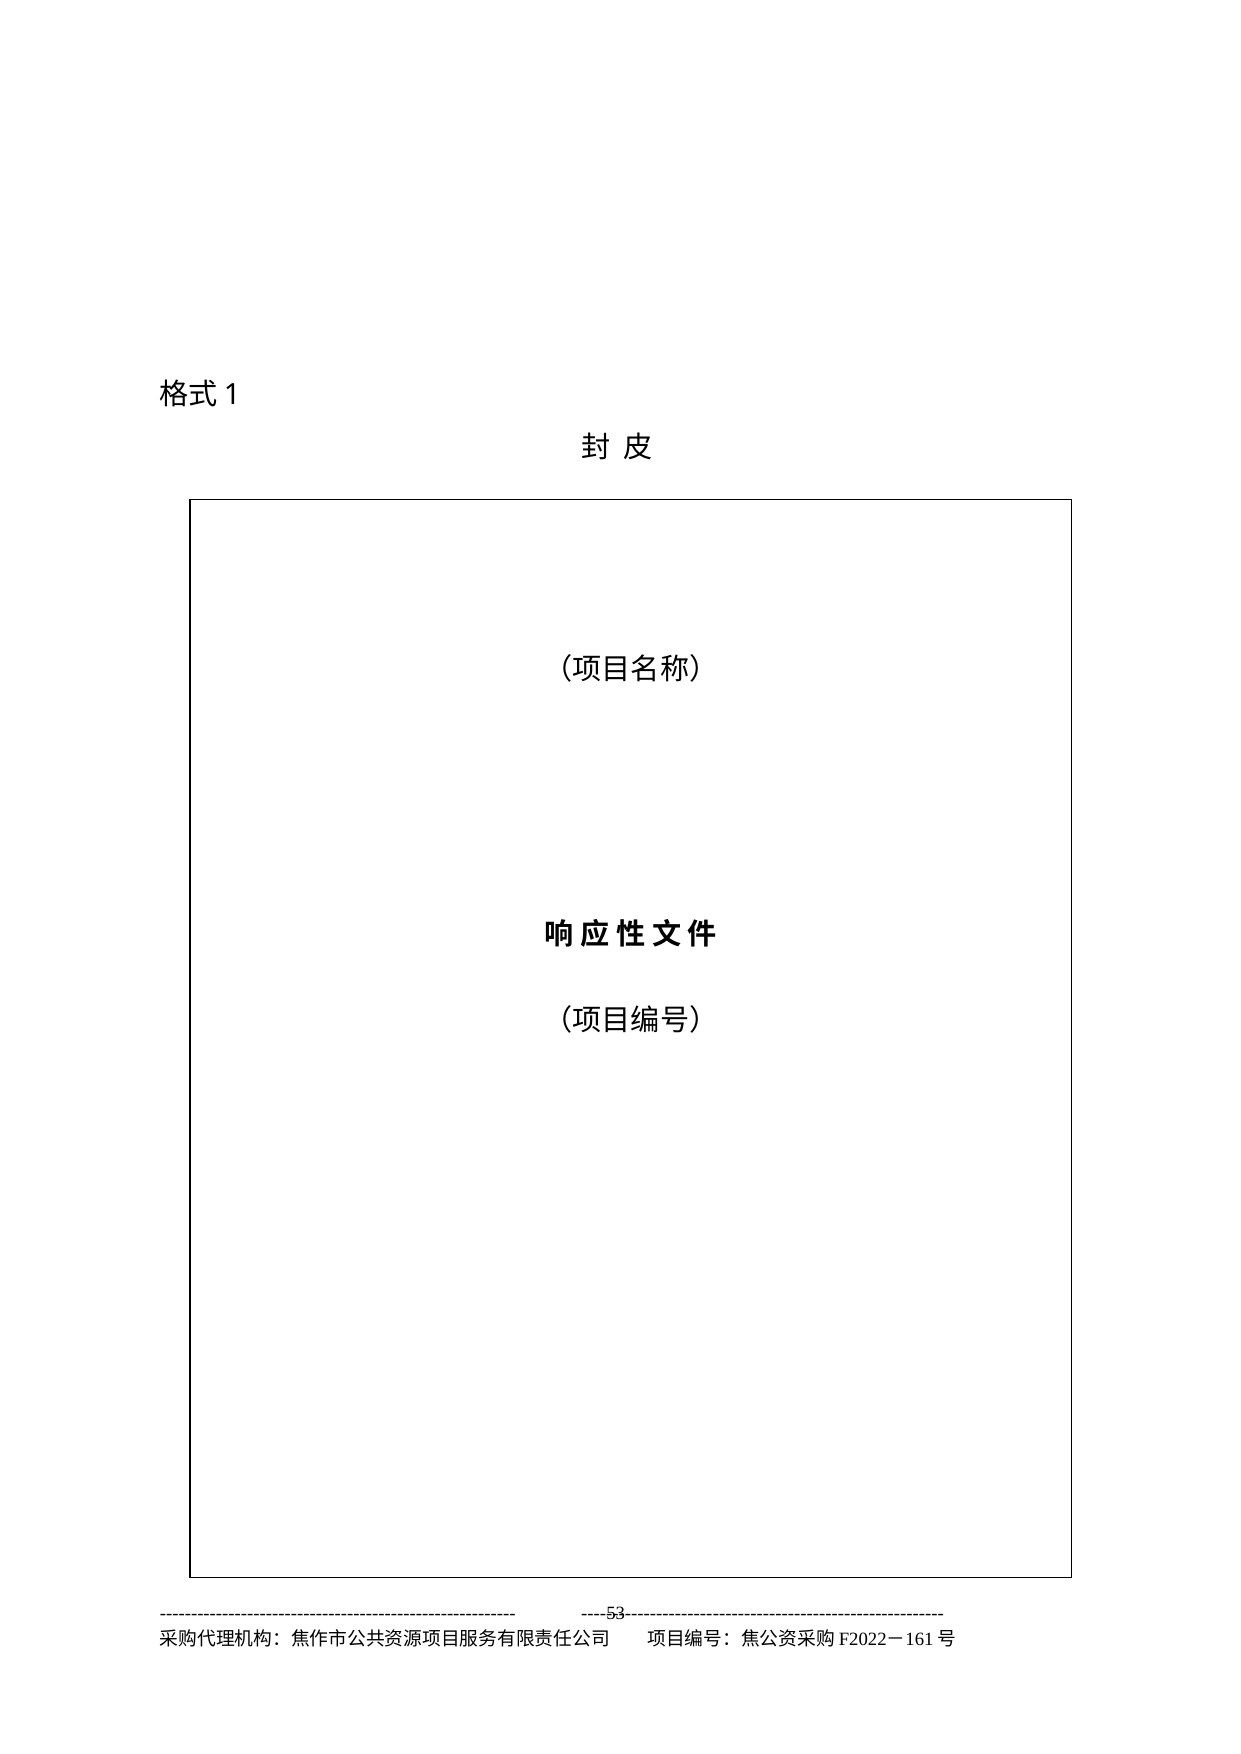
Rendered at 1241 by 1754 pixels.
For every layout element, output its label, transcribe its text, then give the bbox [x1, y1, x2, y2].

text 格式1 [159, 370, 1075, 413]
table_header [191, 500, 1071, 1577]
text 封 皮 [159, 413, 1075, 478]
